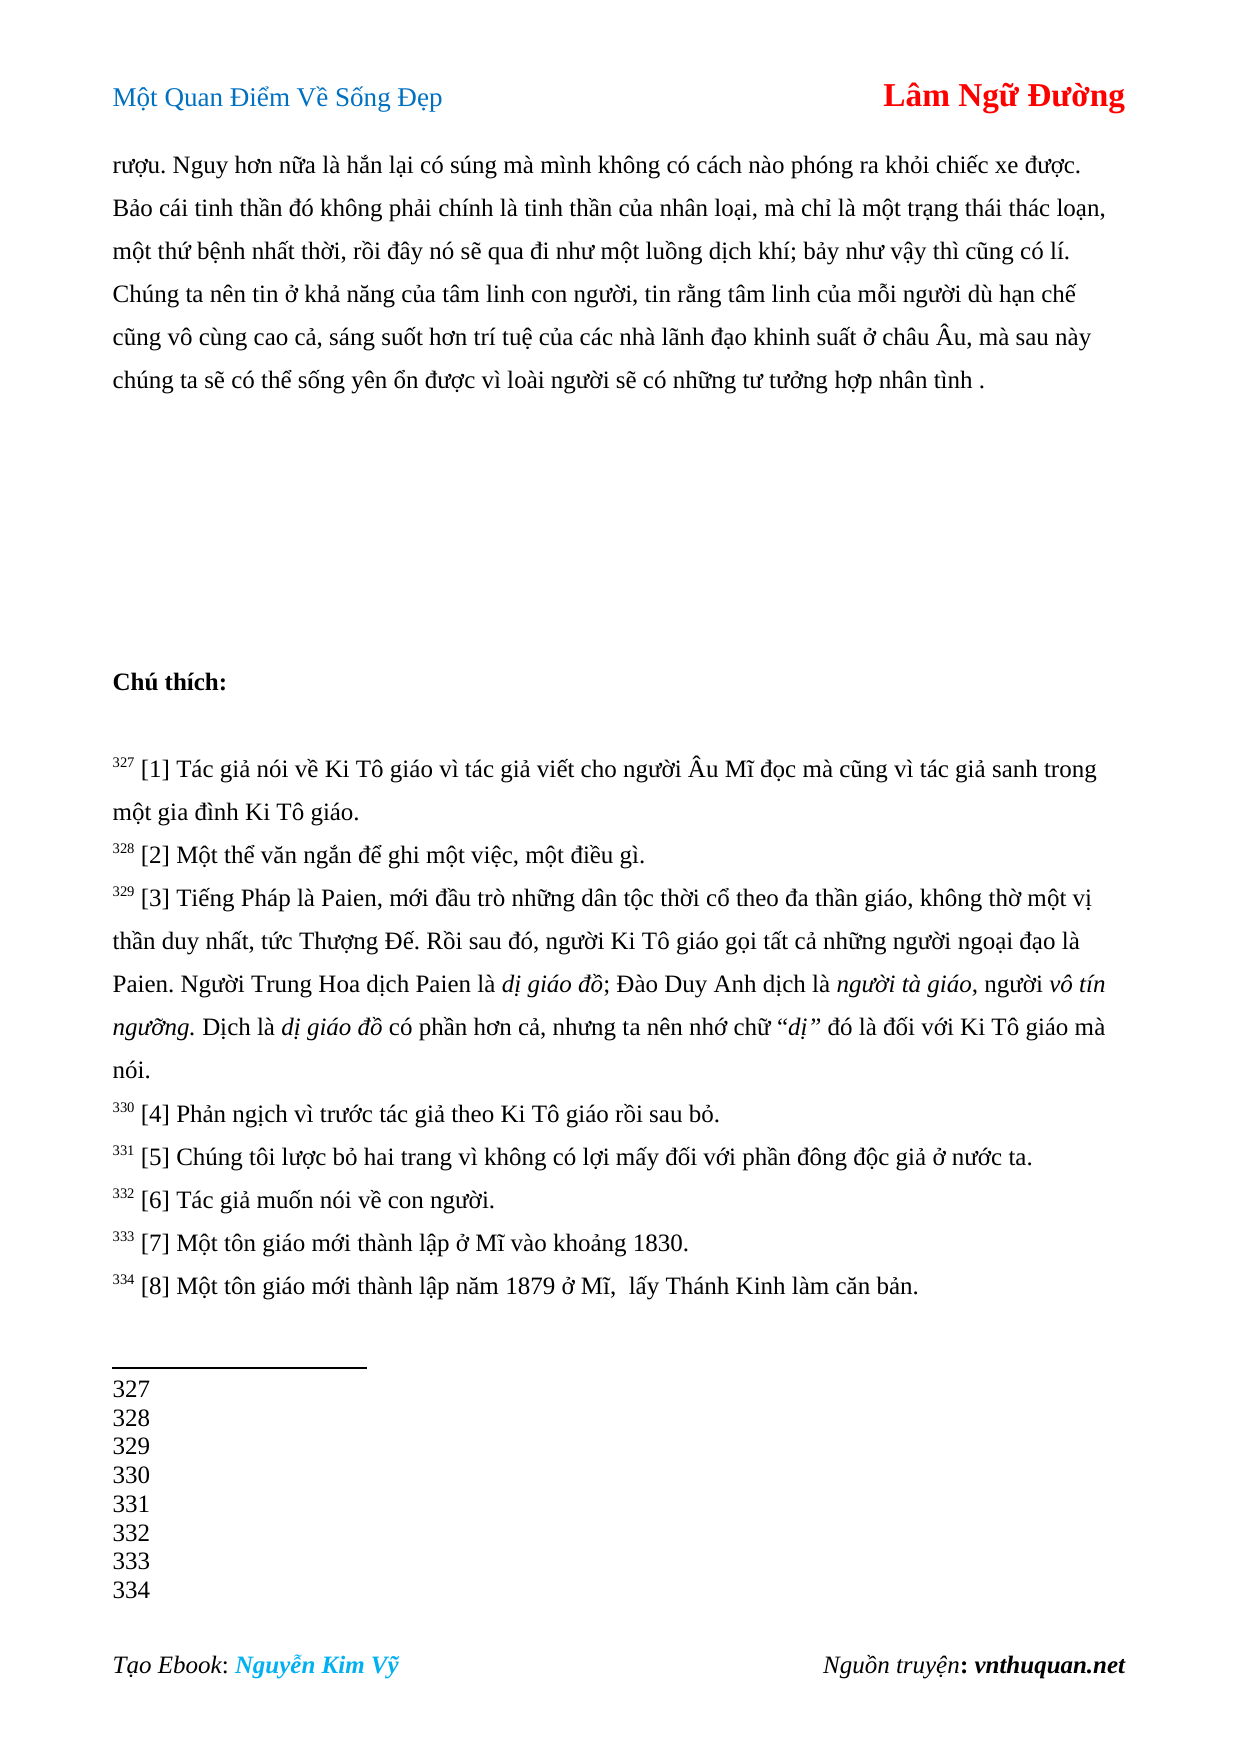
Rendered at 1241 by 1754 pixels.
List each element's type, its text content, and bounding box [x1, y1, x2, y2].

text Chú thích: [112, 667, 1128, 696]
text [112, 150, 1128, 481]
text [112, 711, 1128, 1300]
